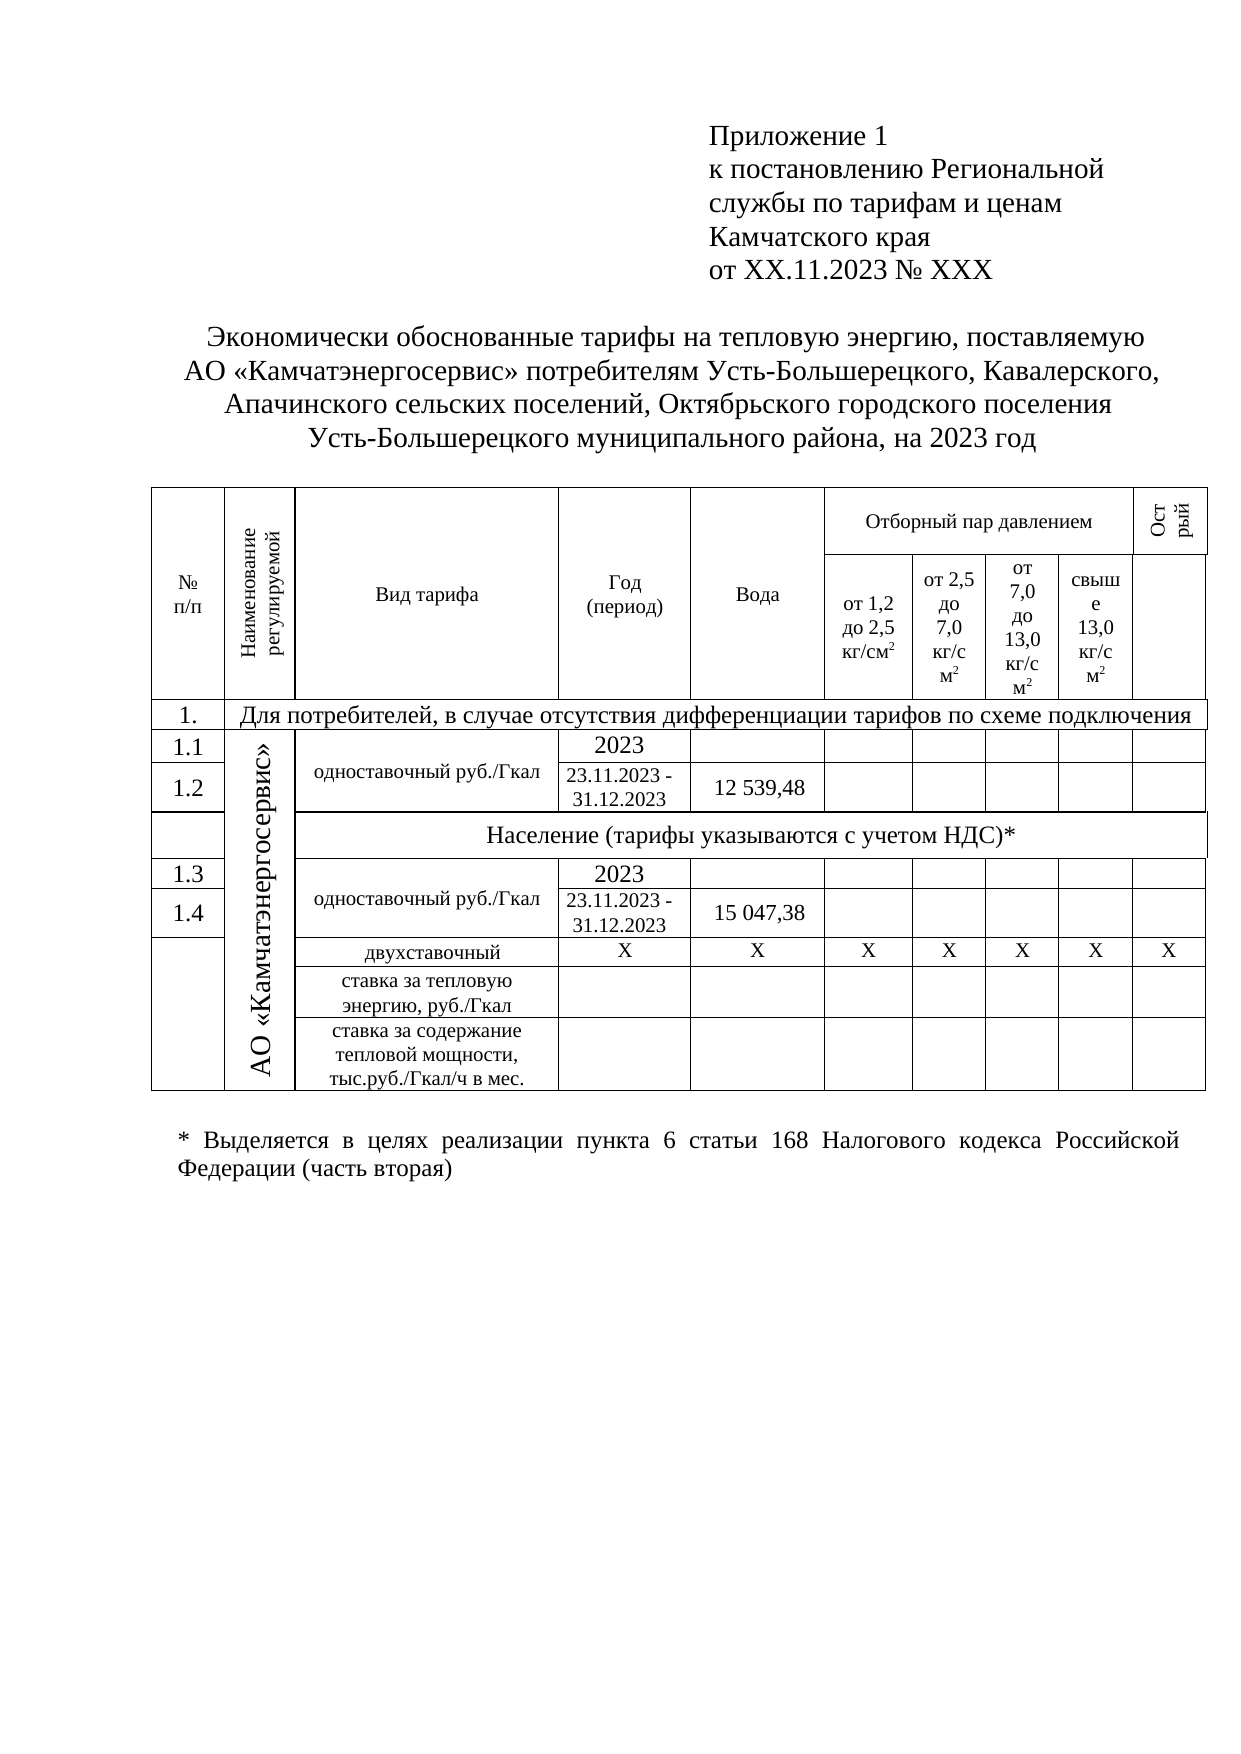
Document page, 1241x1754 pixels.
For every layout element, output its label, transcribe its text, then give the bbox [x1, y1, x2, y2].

table_cell 1.4 [152, 889, 224, 937]
table_cell [1059, 763, 1132, 811]
table_cell [691, 967, 824, 1017]
table_cell [913, 967, 985, 1017]
table_cell [913, 859, 985, 887]
table_cell 1. [152, 700, 224, 729]
table_cell Для потребителей, в случае отсутствия дифференциации тарифов по схеме подключения [225, 700, 1207, 729]
table_cell от 7,0 до 13,0 кг/см2 [986, 555, 1058, 699]
table_cell [986, 967, 1058, 1017]
table_cell [1133, 889, 1205, 937]
table_cell от 1,2 до 2,5 кг/см2 [825, 555, 912, 699]
table_cell [152, 938, 224, 1090]
table_cell [913, 1018, 985, 1090]
table_cell 1.2 [152, 763, 224, 811]
text к постановлению Региональной службы по тарифам и ценам Камчатского края [709, 152, 1181, 252]
text Экономически обоснованные тарифы на тепловую энергию, поставляемую АО «Камчатэнергосервис» потребителям Усть-Большерецкого, Кавалерского, Апачинского сельских поселений, Октябрьского городского поселения Усть-Большерецкого муниципального района, на 2023 год [162, 319, 1181, 453]
table_cell [1059, 889, 1132, 937]
text Приложение 1 [709, 118, 1181, 152]
table_cell [1133, 730, 1205, 762]
text * Выделяется в целях реализации пункта 6 статьи 168 Налогового кодекса Российской Федерации (часть вторая) [177, 1125, 1181, 1182]
table_cell [986, 763, 1058, 811]
table_cell [691, 730, 824, 762]
table_cell [825, 967, 912, 1017]
table_cell [1133, 763, 1205, 811]
table_cell Х [825, 938, 912, 966]
table_cell [825, 889, 912, 937]
table_cell [986, 889, 1058, 937]
table_cell [1059, 859, 1132, 887]
table_cell [559, 967, 690, 1017]
table_cell [913, 730, 985, 762]
table_cell [825, 763, 912, 811]
table_cell [1059, 730, 1132, 762]
table_cell 2023 [559, 859, 690, 887]
table_header Вид тарифа [296, 488, 558, 699]
text от ХХ.11.2023 № ХХХ [709, 252, 1181, 286]
table_cell 23.11.2023 -31.12.2023 [559, 889, 690, 937]
table_cell [1133, 1018, 1205, 1090]
table_cell 12 539,48 [691, 763, 824, 811]
table_cell [691, 1018, 824, 1090]
table_cell 1.1 [152, 730, 224, 762]
table_header Год (период) [559, 488, 690, 699]
table_cell [913, 763, 985, 811]
table_cell [691, 859, 824, 887]
table_cell [1059, 1018, 1132, 1090]
table_cell [825, 730, 912, 762]
table_cell 15 047,38 [691, 889, 824, 937]
table_header Вода [691, 488, 824, 699]
table_header Острый и редуцированный пар [1134, 488, 1207, 554]
table_cell [1133, 859, 1205, 887]
table_cell [1133, 555, 1205, 699]
table_cell одноставочный руб./Гкал [296, 859, 558, 937]
table_cell Х [1133, 938, 1205, 966]
table_cell [913, 889, 985, 937]
table_cell Х [986, 938, 1058, 966]
table_header № п/п [152, 488, 224, 699]
table_cell [559, 1018, 690, 1090]
table_cell [152, 813, 224, 858]
table_cell 2023 [559, 730, 690, 762]
table_cell ставка за содержание тепловой мощности, тыс.руб./Гкал/ч в мес. [296, 1018, 558, 1090]
table_cell 1.3 [152, 859, 224, 887]
table_header Наименование регулируемой организации [225, 488, 294, 699]
table_cell Население (тарифы указываются с учетом НДС)* [296, 811, 1207, 858]
table_cell Х [691, 938, 824, 966]
table_cell [986, 730, 1058, 762]
table_cell одноставочный руб./Гкал [296, 730, 558, 811]
table_cell [1059, 967, 1132, 1017]
table_cell двухставочный [296, 938, 558, 966]
table_cell [825, 859, 912, 887]
table_cell [986, 1018, 1058, 1090]
table_cell Х [1059, 938, 1132, 966]
table_cell от 2,5 до 7,0 кг/см2 [913, 555, 985, 699]
table_cell свыше 13,0 кг/см2 [1059, 555, 1132, 699]
table_cell [1133, 967, 1205, 1017]
table_cell ставка за тепловую энергию, руб./Гкал [296, 967, 558, 1017]
table_cell АО «Камчатэнергосервис» [225, 730, 294, 1090]
table_cell [825, 1018, 912, 1090]
table_cell 23.11.2023 -31.12.2023 [559, 763, 690, 811]
table_header Отборный пар давлением [825, 488, 1133, 554]
table_cell [986, 859, 1058, 887]
table_cell Х [913, 938, 985, 966]
table_cell Х [559, 938, 690, 966]
